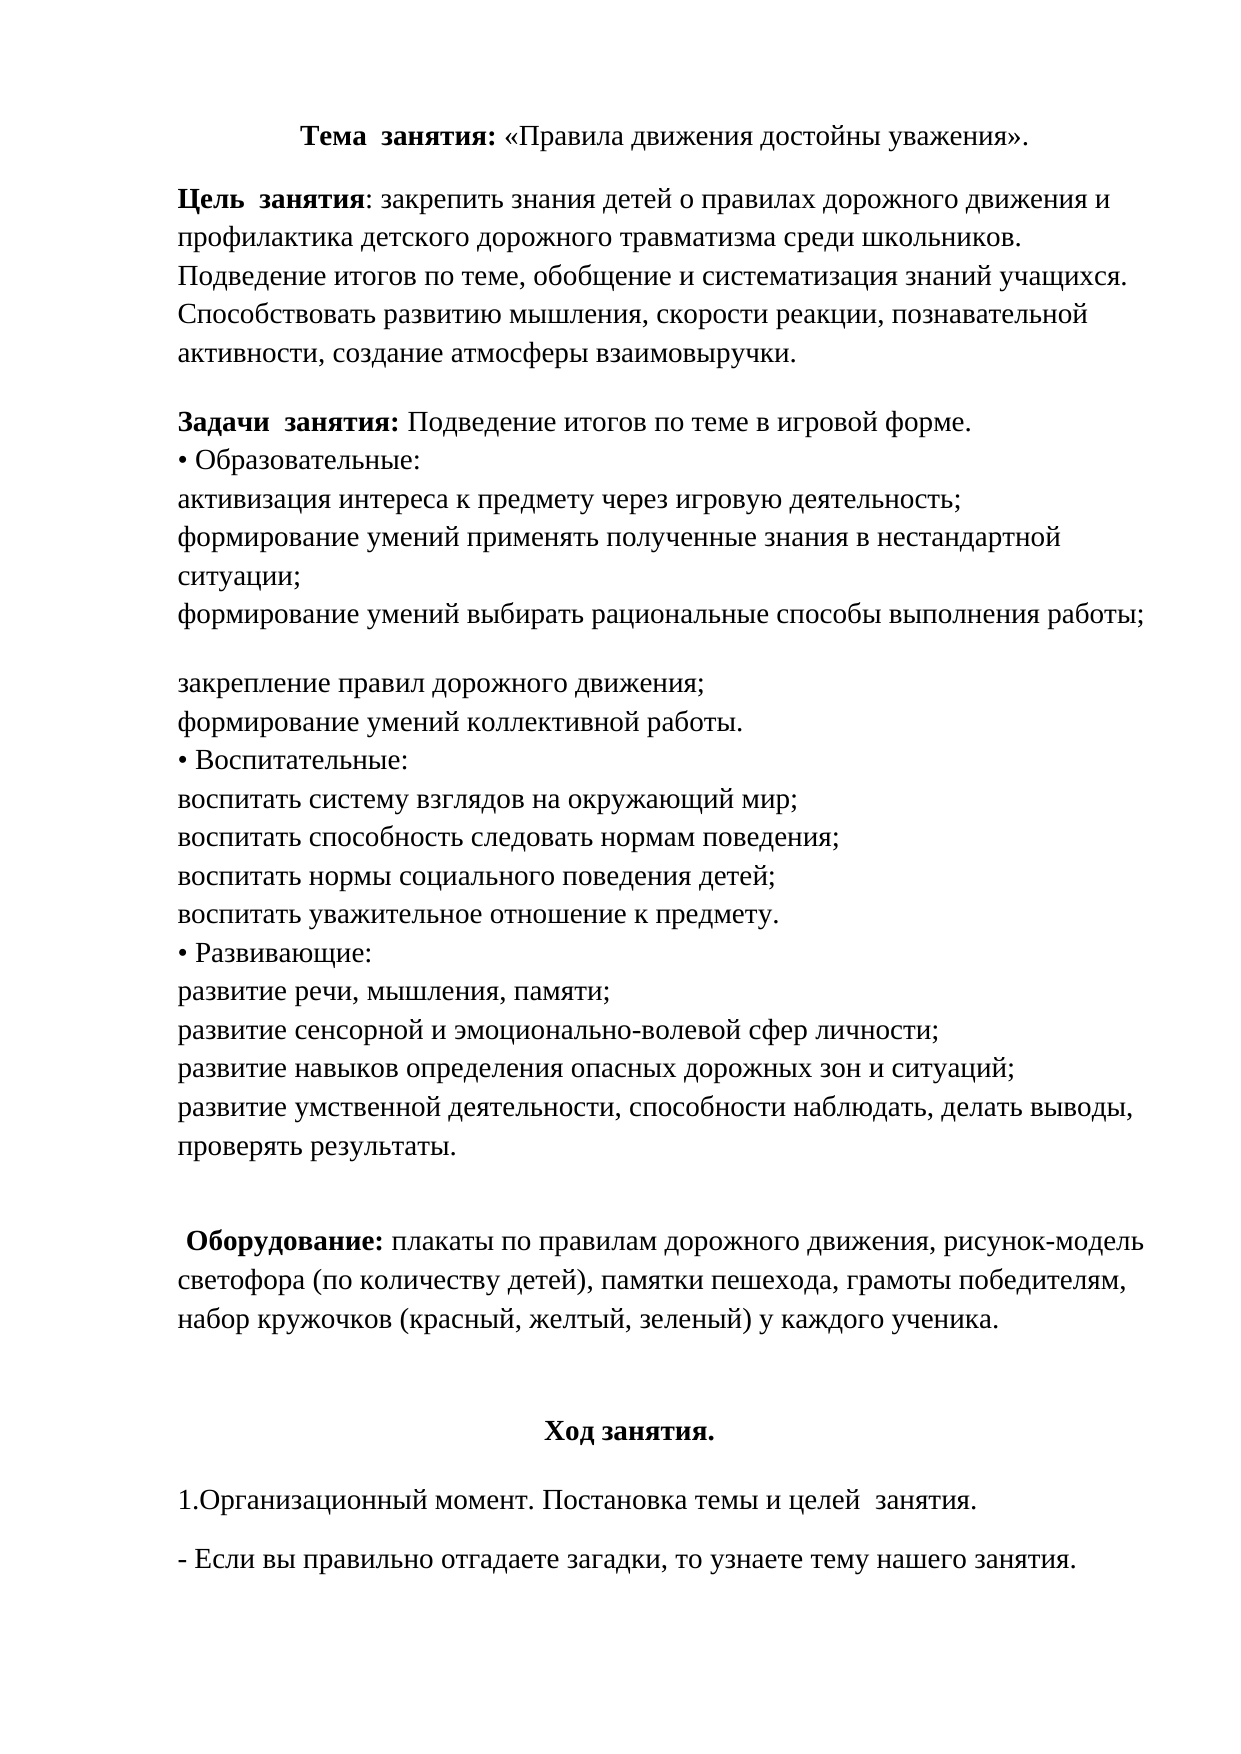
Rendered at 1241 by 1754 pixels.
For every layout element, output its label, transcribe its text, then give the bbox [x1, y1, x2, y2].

text - Если вы правильно отгадаете загадки, то узнаете тему нашего занятия. [177, 1542, 1152, 1575]
text Тема занятия: «Правила движения достойны уважения». [177, 118, 1152, 152]
text Цель занятия: закрепить знания детей о правилах дорожного движения и профилактика детского дорожного травматизма среди школьников. Подведение итогов по теме, обобщение и систематизация знаний учащихся. Способствовать развитию мышления, скорости реакции, познавательной активности, создание атмосферы взаимовыручки. Задачи занятия: Подведение итогов по теме в игровой форме. • Образовательные: активизация интереса к предмету через игровую деятельность; формирование умений применять полученные знания в нестандартной ситуации; формирование умений выбирать рациональные способы выполнения работы; закрепление правил дорожного движения; формирование умений коллективной работы. • Воспитательные: воспитать систему взглядов на окружающий мир; воспитать способность следовать нормам поведения; воспитать нормы социального поведения детей; воспитать уважительное отношение к предмету. • Развивающие: развитие речи, мышления, памяти; развитие сенсорной и эмоционально-волевой сфер личности; развитие навыков определения опасных дорожных зон и ситуаций; развитие умственной деятельности, способности наблюдать, делать выводы, проверять результаты. [177, 181, 1152, 1161]
text Ход занятия. 1.Организационный момент. Постановка темы и целей занятия. [177, 1413, 1152, 1516]
text Оборудование: плакаты по правилам дорожного движения, рисунок-модель светофора (по количеству детей), памятки пешехода, грамоты победителям, набор кружочков (красный, желтый, зеленый) у каждого ученика. [177, 1187, 1152, 1334]
